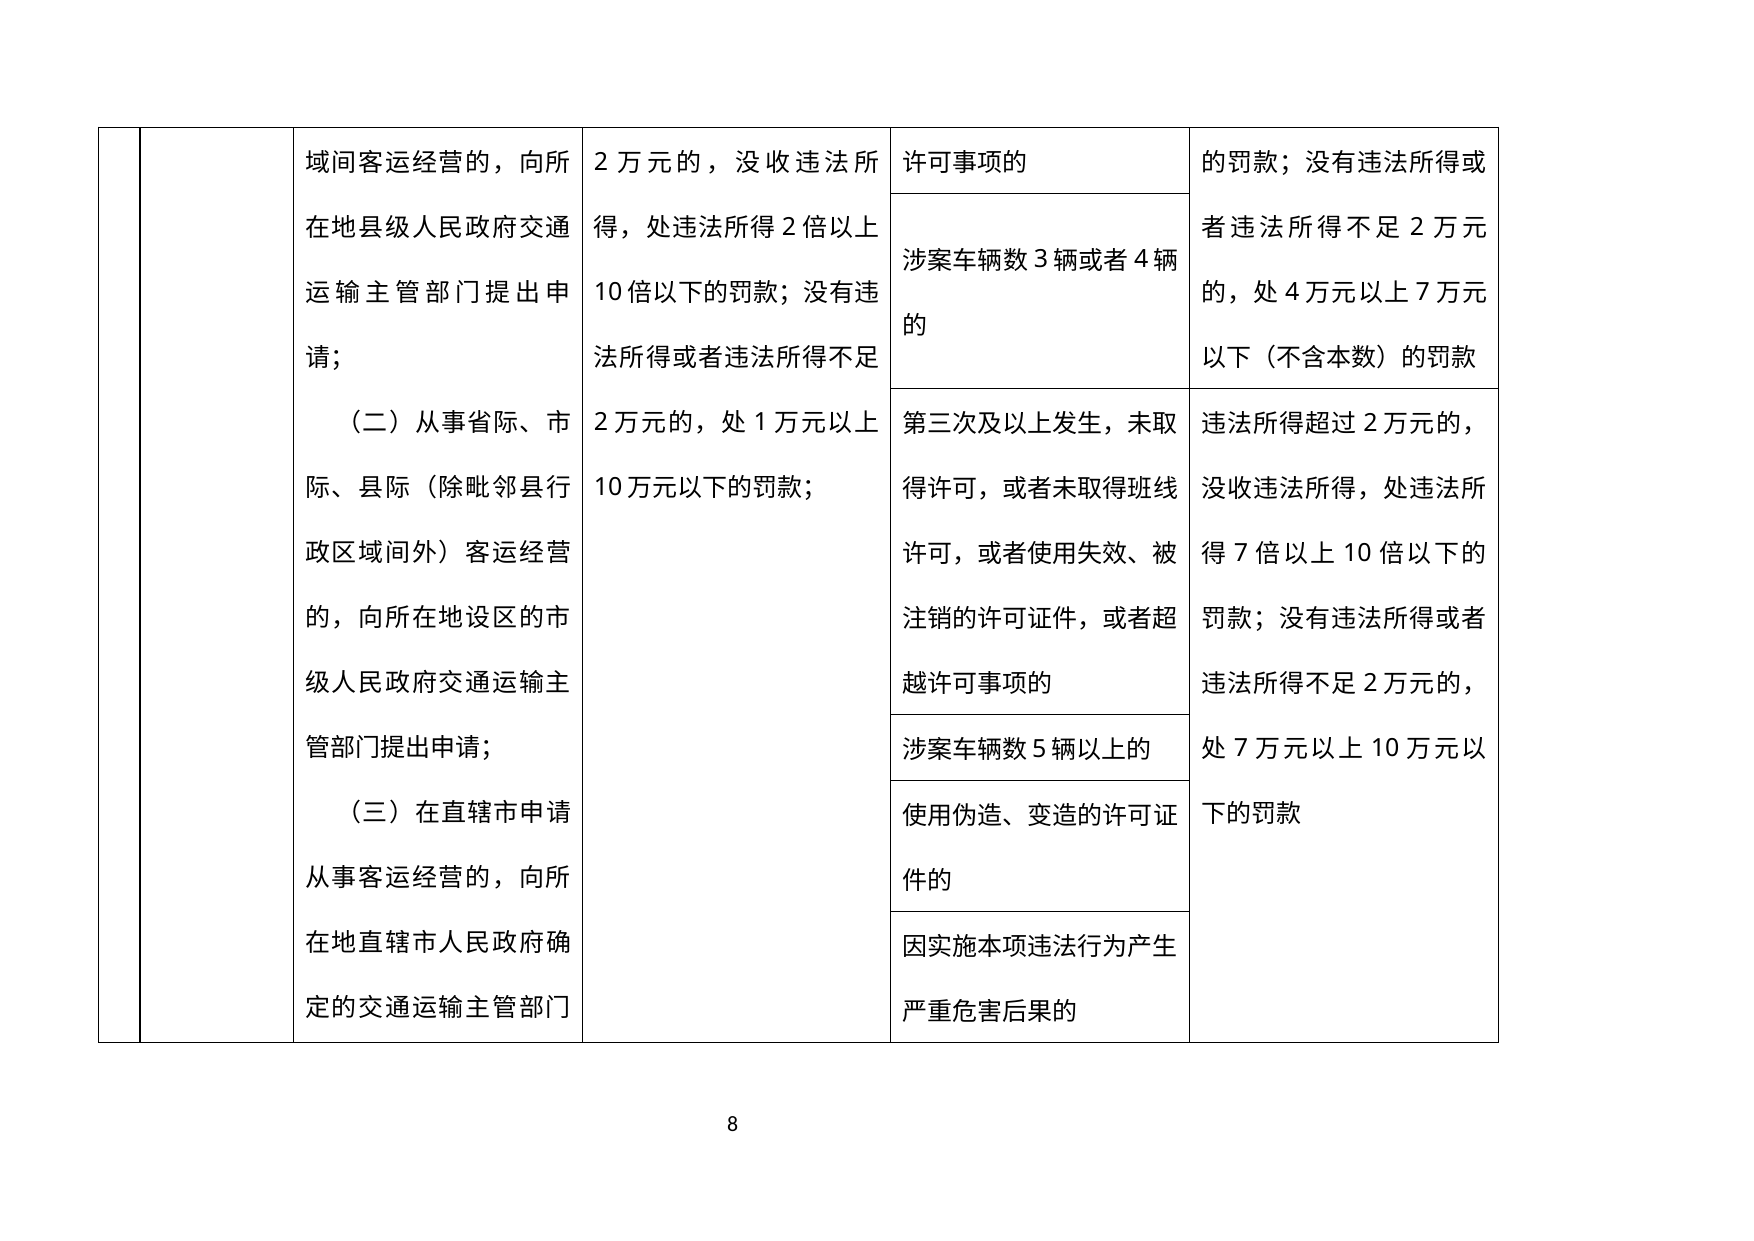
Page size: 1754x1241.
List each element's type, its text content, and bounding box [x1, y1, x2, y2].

table_cell 涉案车辆数5辆以上的 [891, 715, 1189, 780]
table_cell 涉案车辆数3辆或者4辆的 [891, 194, 1189, 388]
table_cell 使用伪造、变造的许可证件的 [891, 781, 1189, 911]
table_cell 第三次及以上发生，未取得许可，或者未取得班线许可，或者使用失效、被注销的许可证件，或者超越许可事项的 [891, 389, 1189, 714]
table_cell 因实施本项违法行为产生严重危害后果的 [891, 912, 1189, 1042]
table_cell 违法所得超过2万元的，没收违法所得，处违法所得7倍以上10倍以下的罚款；没有违法所得或者违法所得不足2万元的，处7万元以上10万元以下的罚款 [1190, 389, 1498, 1042]
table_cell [891, 128, 1189, 193]
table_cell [1190, 128, 1498, 388]
